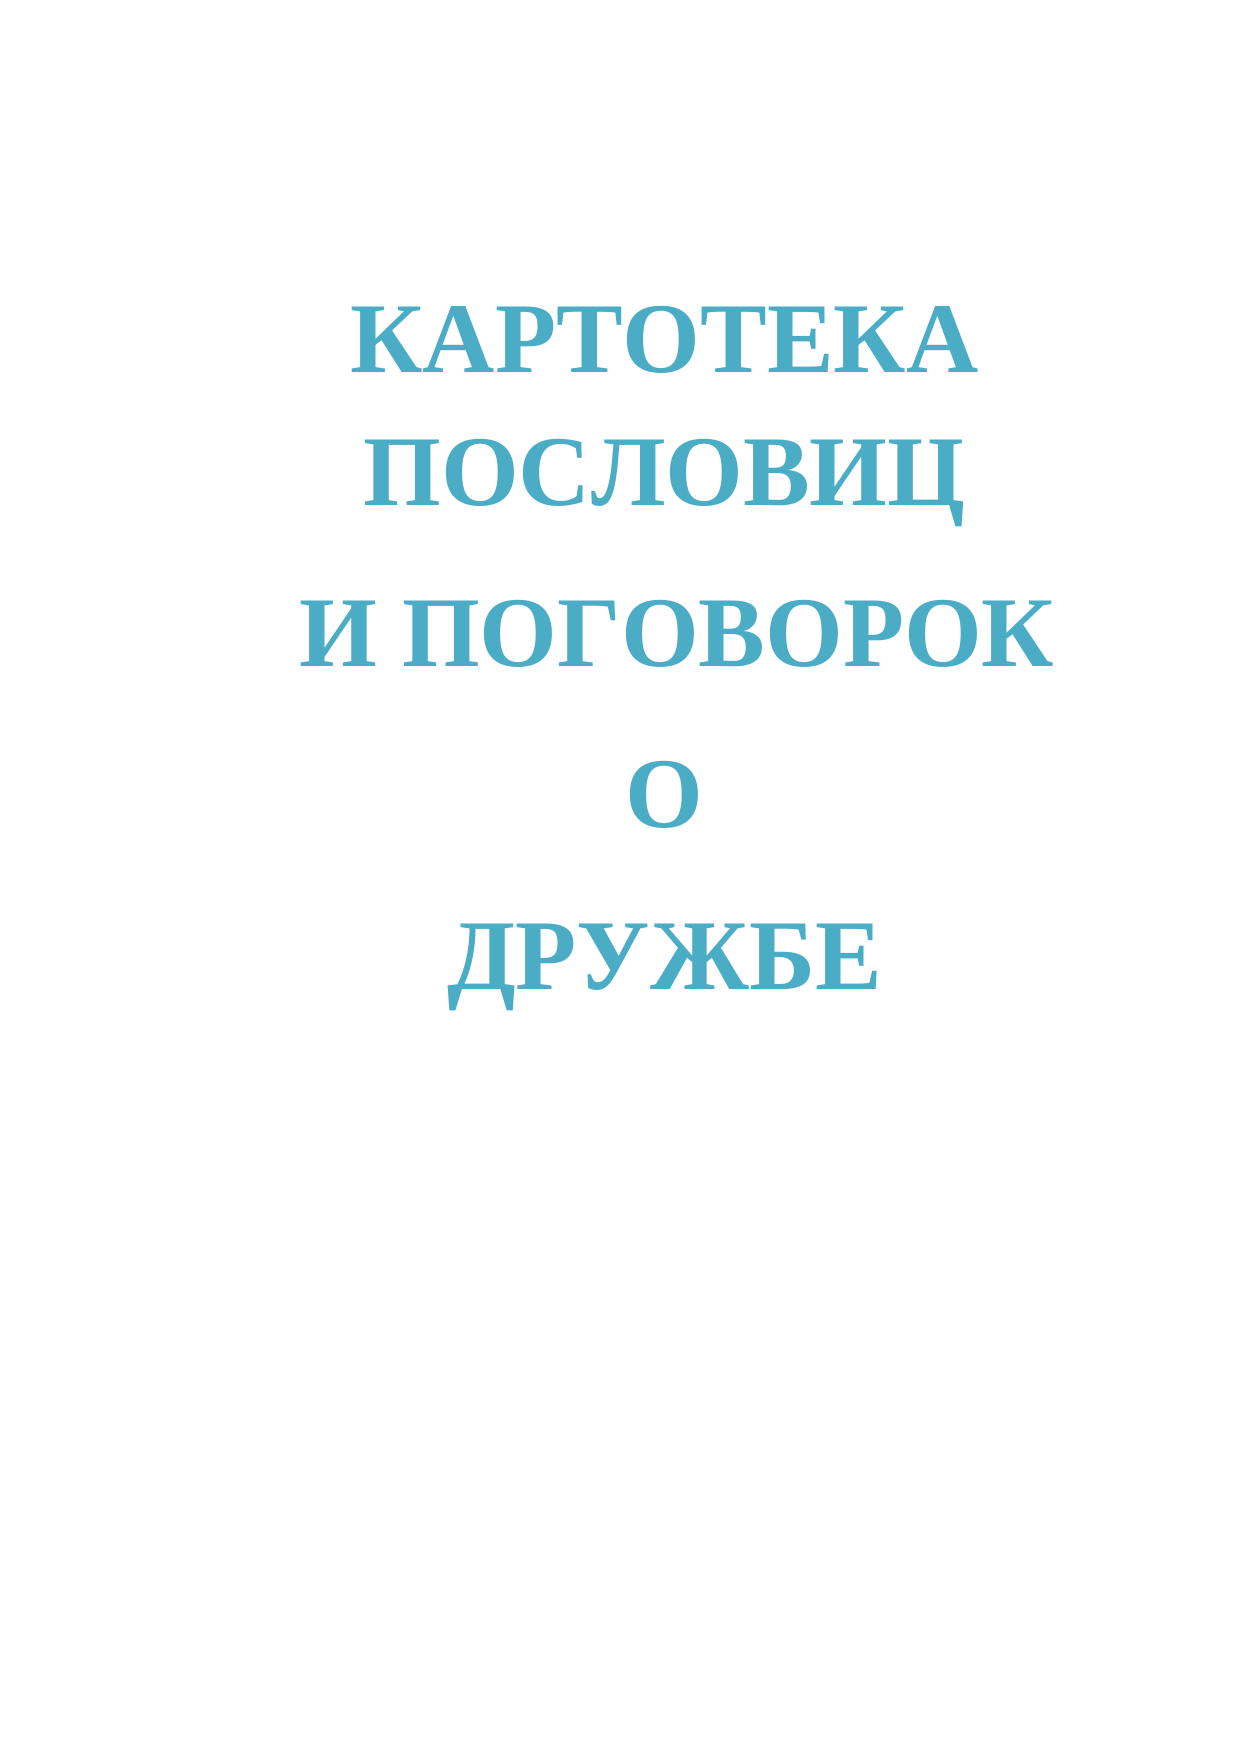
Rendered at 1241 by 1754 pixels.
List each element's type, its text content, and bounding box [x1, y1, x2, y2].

text И ПОГОВОРОК [177, 573, 1152, 688]
text О [177, 734, 1152, 849]
text КАРТОТЕКА ПОСЛОВИЦ [177, 279, 1152, 527]
text ДРУЖБЕ [177, 896, 1152, 1011]
